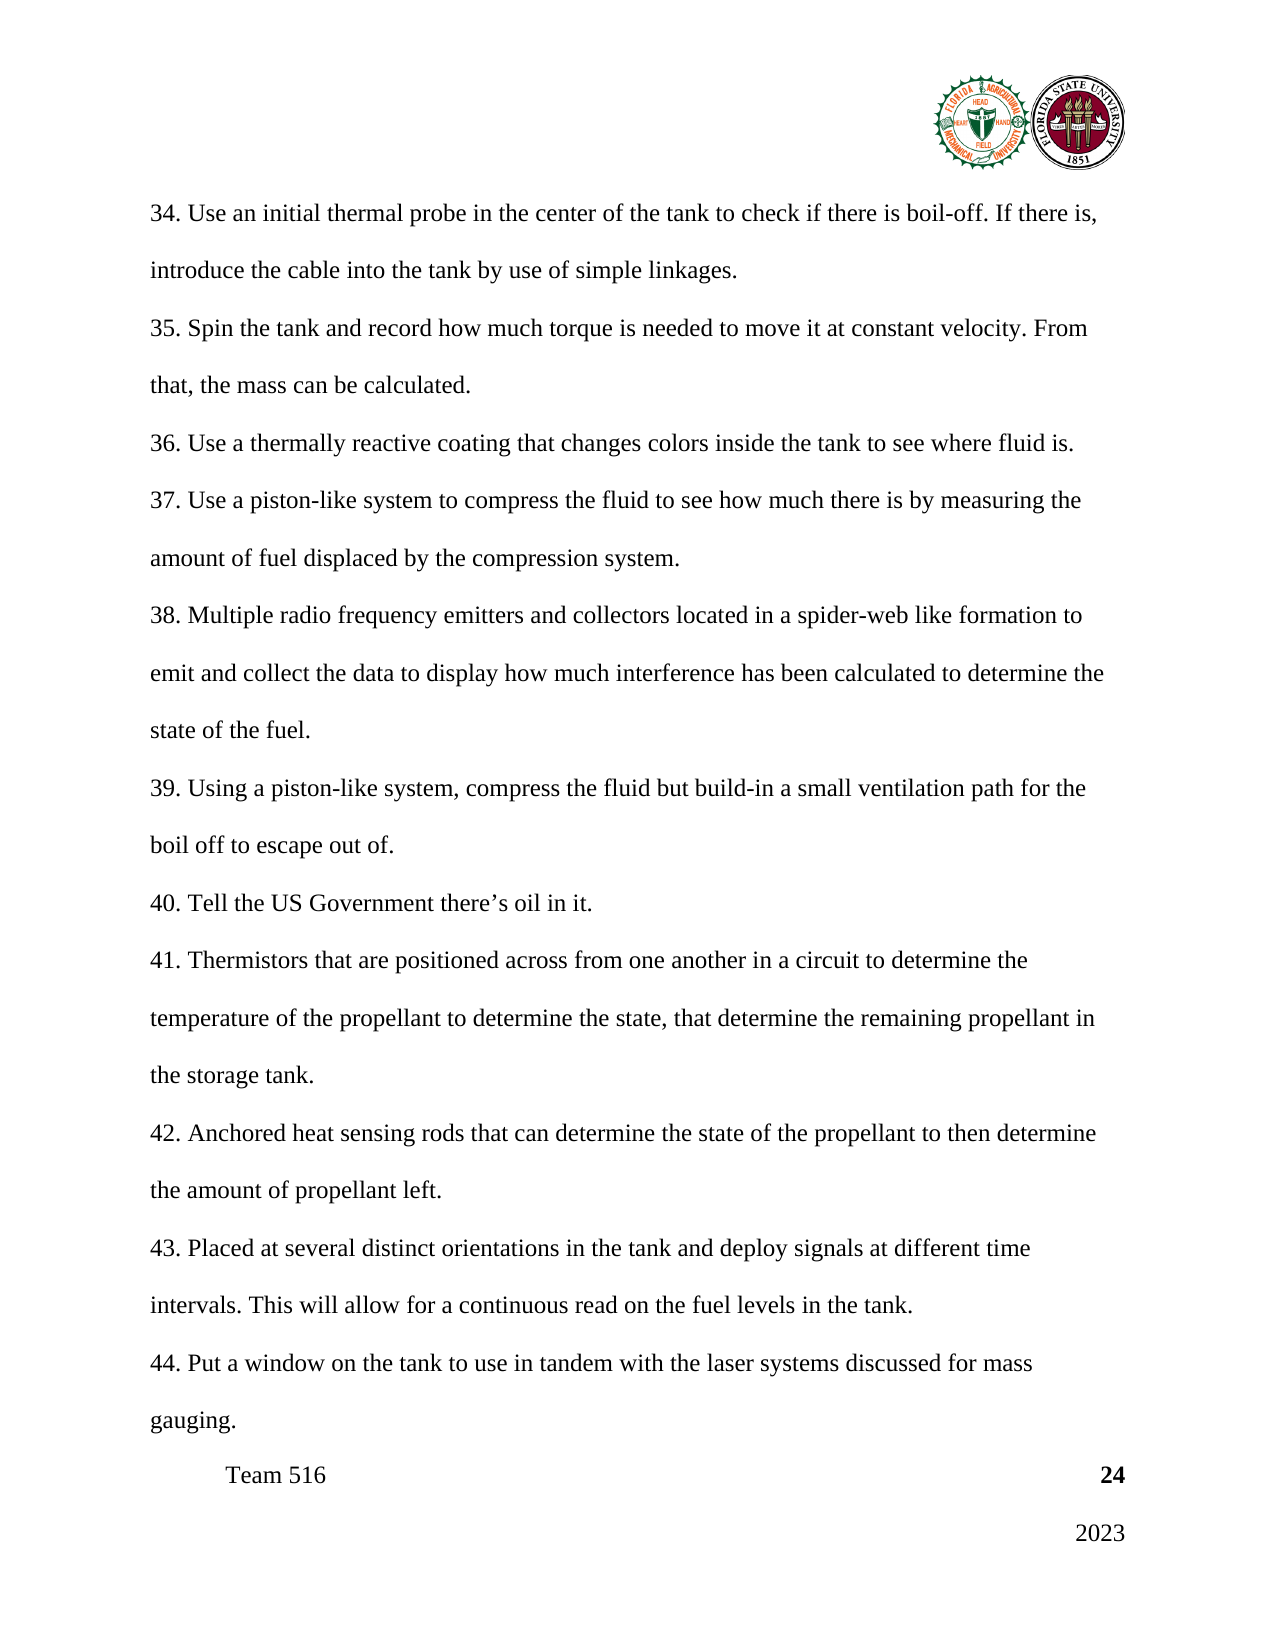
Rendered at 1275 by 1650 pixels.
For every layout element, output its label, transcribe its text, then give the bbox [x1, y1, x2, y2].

text 37. Use a piston-like system to compress the fluid to see how much there is by measuring the amount of fuel displaced by the compression system. [150, 486, 1125, 572]
text 34. Use an initial thermal probe in the center of the tank to check if there is boil-off. If there is, introduce the cable into the tank by use of simple linkages. [150, 198, 1125, 284]
text 40. Tell the US Government there’s oil in it. [150, 888, 1125, 917]
text 44. Put a window on the tank to use in tandem with the laser systems discussed for mass gauging. [150, 1348, 1125, 1434]
text 42. Anchored heat sensing rods that can determine the state of the propellant to then determine the amount of propellant left. [150, 1118, 1125, 1204]
text 36. Use a thermally reactive coating that changes colors inside the tank to see where fluid is. [150, 428, 1125, 457]
picture [933, 75, 1125, 170]
text 39. Using a piston-like system, compress the fluid but build-in a small ventilation path for the boil off to escape out of. [150, 773, 1125, 859]
text 43. Placed at several distinct orientations in the tank and deploy signals at different time intervals. This will allow for a continuous read on the fuel levels in the tank. [150, 1233, 1125, 1319]
text 38. Multiple radio frequency emitters and collectors located in a spider-web like formation to emit and collect the data to display how much interference has been calculated to determine the state of the fuel. [150, 601, 1125, 744]
text 41. Thermistors that are positioned across from one another in a circuit to determine the temperature of the propellant to determine the state, that determine the remaining propellant in the storage tank. [150, 946, 1125, 1089]
text 35. Spin the tank and record how much torque is needed to move it at constant velocity. From that, the mass can be calculated. [150, 313, 1125, 399]
